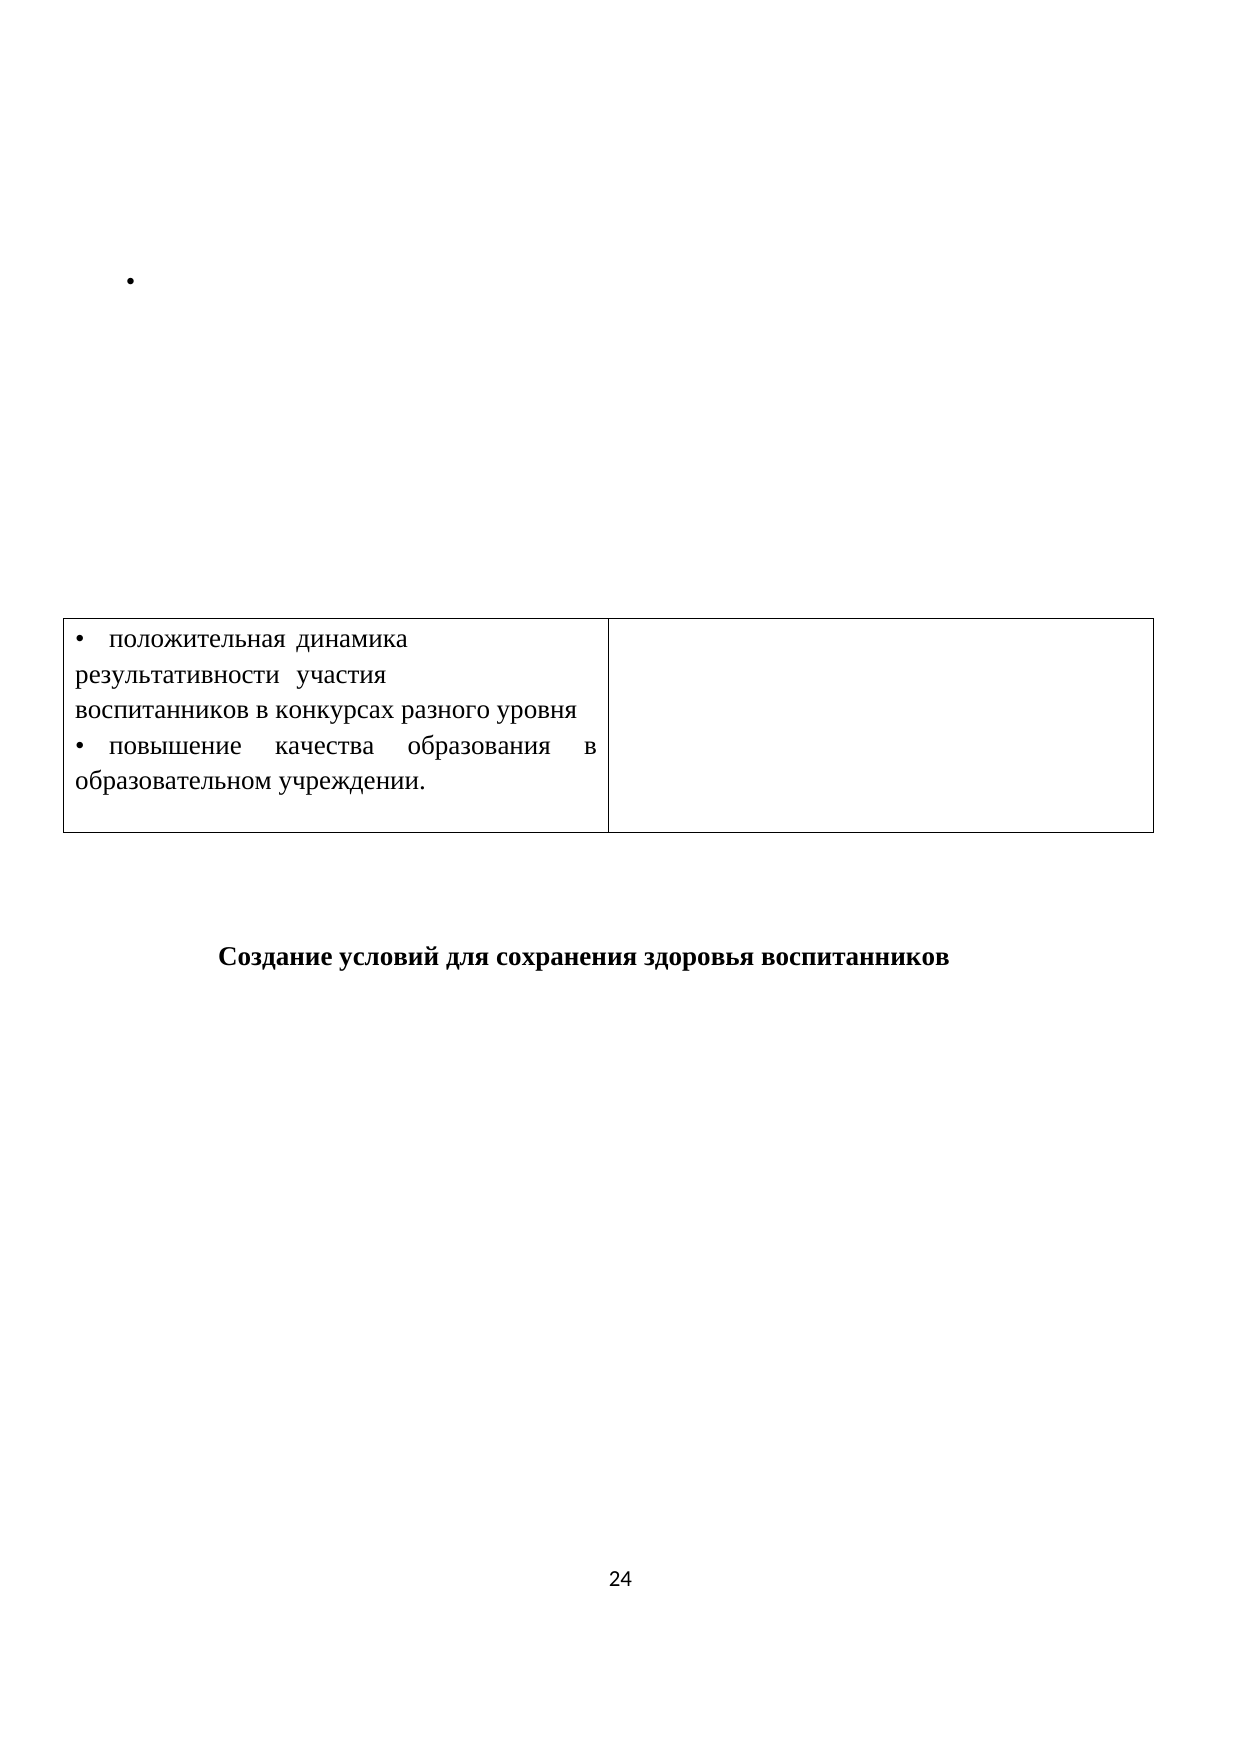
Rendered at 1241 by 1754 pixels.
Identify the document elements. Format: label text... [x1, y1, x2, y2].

list Создание условий для сохранения здоровья воспитанников [75, 939, 1165, 971]
table_cell повышение профессиональной - компетентности педагогических работников в работе с талантливыми и одаренными детьми положительная динамика результативности участия воспитанников в конкурсах разного уровня повышение качества образования в образовательном учреждении. [64, 619, 608, 832]
table_cell [609, 619, 1153, 832]
